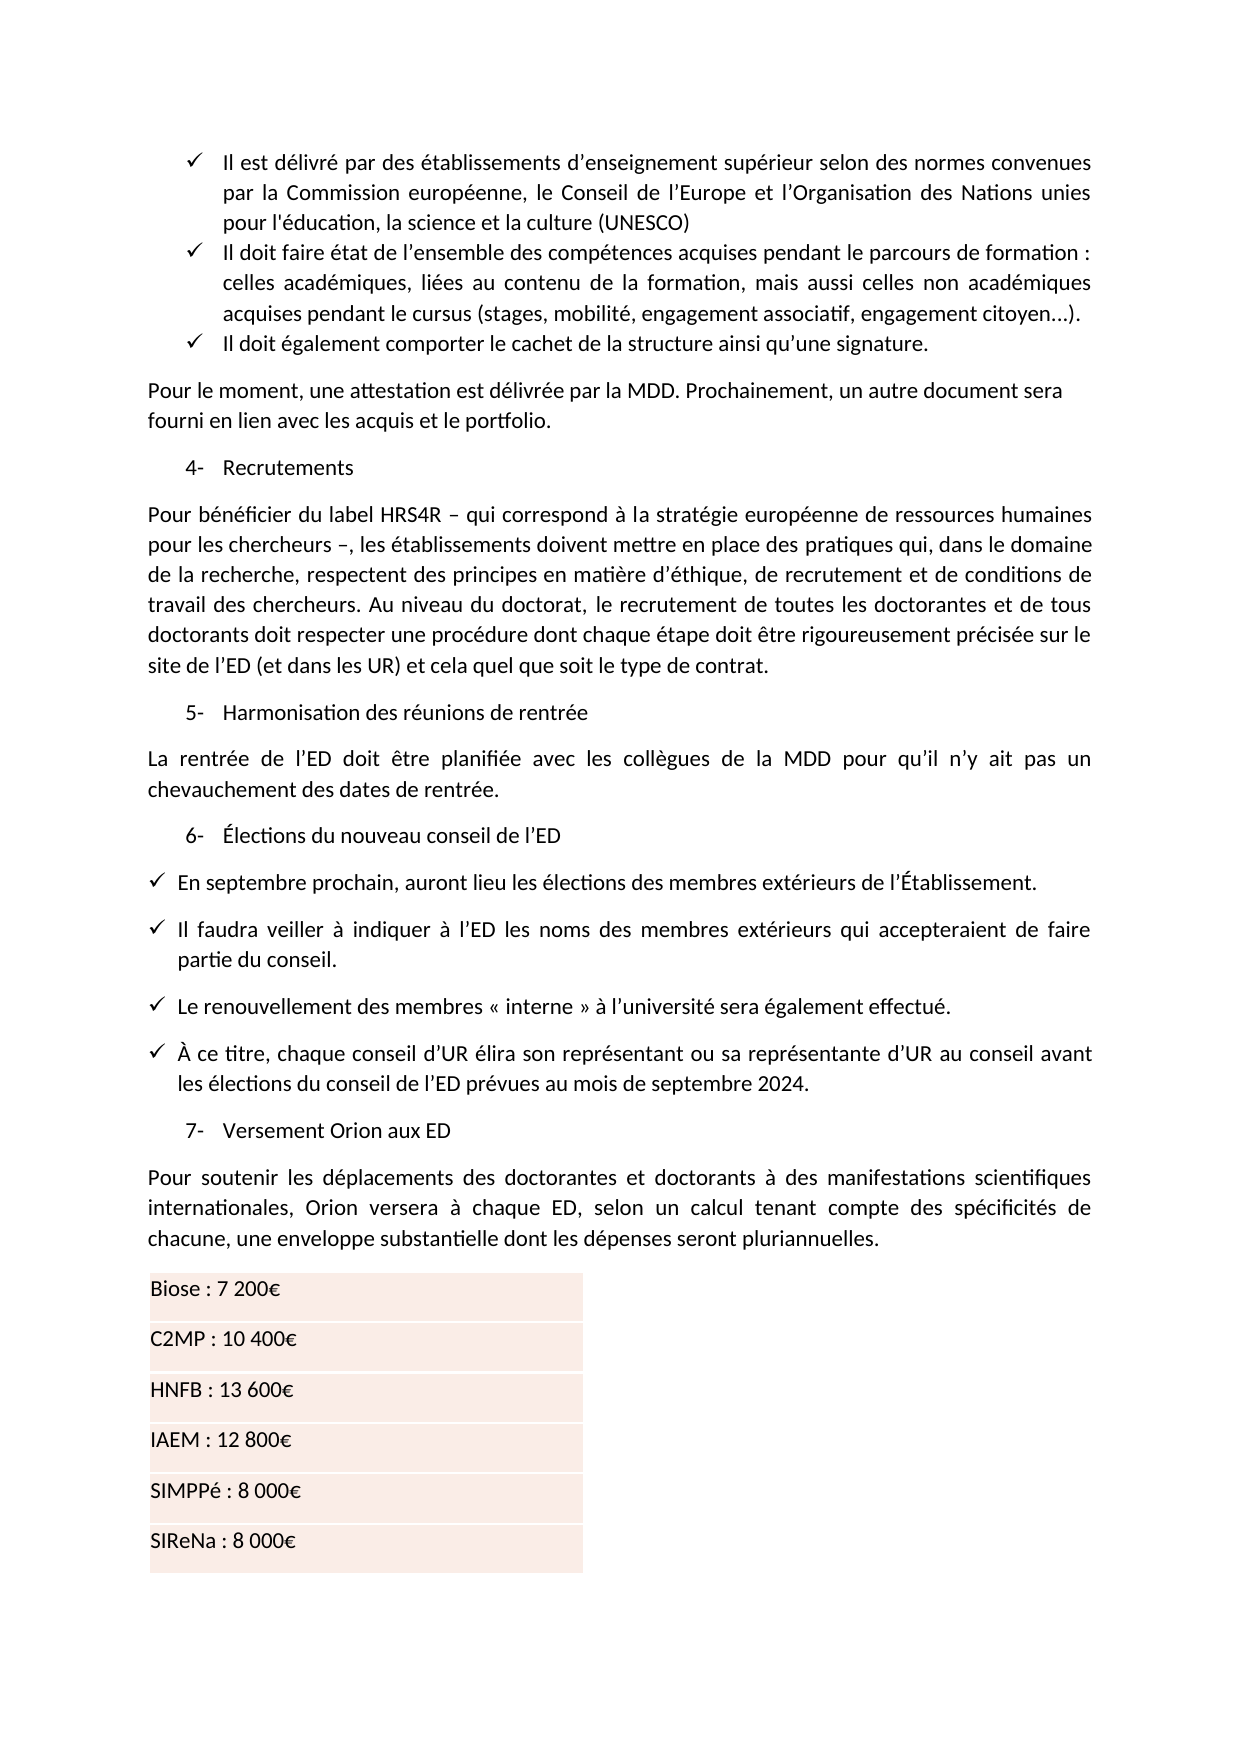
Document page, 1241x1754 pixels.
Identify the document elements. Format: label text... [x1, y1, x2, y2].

table_cell SIMPPé : 8 000€ [150, 1474, 583, 1523]
text Pour le moment, une attestation est délivrée par la MDD. Prochainement, un autre document sera fourni en lien avec les acquis et le portfolio. [148, 376, 1093, 434]
list Il est délivré par des établissements d’enseignement supérieur selon des normes convenues par la Commission européenne, le Conseil de l’Europe et l’Organisation des Nations unies pour l'éducation, la science et la culture (UNESCO) [185, 148, 1093, 236]
text Pour soutenir les déplacements des doctorantes et doctorants à des manifestations scientifiques internationales, Orion versera à chaque ED, selon un calcul tenant compte des spécificités de chacune, une enveloppe substantielle dont les dépenses seront pluriannuelles. [148, 1163, 1093, 1252]
list Le renouvellement des membres « interne » à l’université sera également effectué. [148, 992, 1093, 1020]
table_cell C2MP : 10 400€ [150, 1323, 583, 1371]
list Il faudra veiller à indiquer à l’ED les noms des membres extérieurs qui accepteraient de faire partie du conseil. [148, 915, 1093, 973]
list Il doit faire état de l’ensemble des compétences acquises pendant le parcours de formation : celles académiques, liées au contenu de la formation, mais aussi celles non académiques acquises pendant le cursus (stages, mobilité, engagement associatif, engagement citoyen...). [185, 238, 1093, 327]
list Harmonisation des réunions de rentrée [185, 698, 1093, 726]
list Versement Orion aux ED [185, 1116, 1093, 1144]
table_header Biose : 7 200€ [150, 1273, 583, 1321]
text Pour bénéficier du label HRS4R – qui correspond à la stratégie européenne de ressources humaines pour les chercheurs –, les établissements doivent mettre en place des pratiques qui, dans le domaine de la recherche, respectent des principes en matière d’éthique, de recrutement et de conditions de travail des chercheurs. Au niveau du doctorat, le recrutement de toutes les doctorantes et de tous doctorants doit respecter une procédure dont chaque étape doit être rigoureusement précisée sur le site de l’ED (et dans les UR) et cela quel que soit le type de contrat. [148, 500, 1093, 560]
list À ce titre, chaque conseil d’UR élira son représentant ou sa représentante d’UR au conseil avant les élections du conseil de l’ED prévues au mois de septembre 2024. [148, 1039, 1093, 1097]
text Pour bénéficier du label HRS4R – qui correspond à la stratégie européenne de ressources humaines pour les chercheurs –, les établissements doivent mettre en place des pratiques qui, dans le domaine de la recherche, respectent des principes en matière d’éthique, de recrutement et de conditions de travail des chercheurs. Au niveau du doctorat, le recrutement de toutes les doctorantes et de tous doctorants doit respecter une procédure dont chaque étape doit être rigoureusement précisée sur le site de l’ED (et dans les UR) et cela quel que soit le type de contrat. [148, 588, 1093, 679]
table_cell HNFB : 13 600€ [150, 1374, 583, 1422]
list Élections du nouveau conseil de l’ED [185, 822, 1093, 849]
table_cell SIReNa : 8 000€ [150, 1525, 583, 1573]
text La rentrée de l’ED doit être planifiée avec les collègues de la MDD pour qu’il n’y ait pas un chevauchement des dates de rentrée. [148, 744, 1093, 803]
list Recrutements [185, 453, 1093, 481]
list Il doit également comporter le cachet de la structure ainsi qu’une signature. [185, 329, 1093, 357]
table_cell IAEM : 12 800€ [150, 1424, 583, 1472]
list En septembre prochain, auront lieu les élections des membres extérieurs de l’Établissement. [148, 868, 1093, 896]
